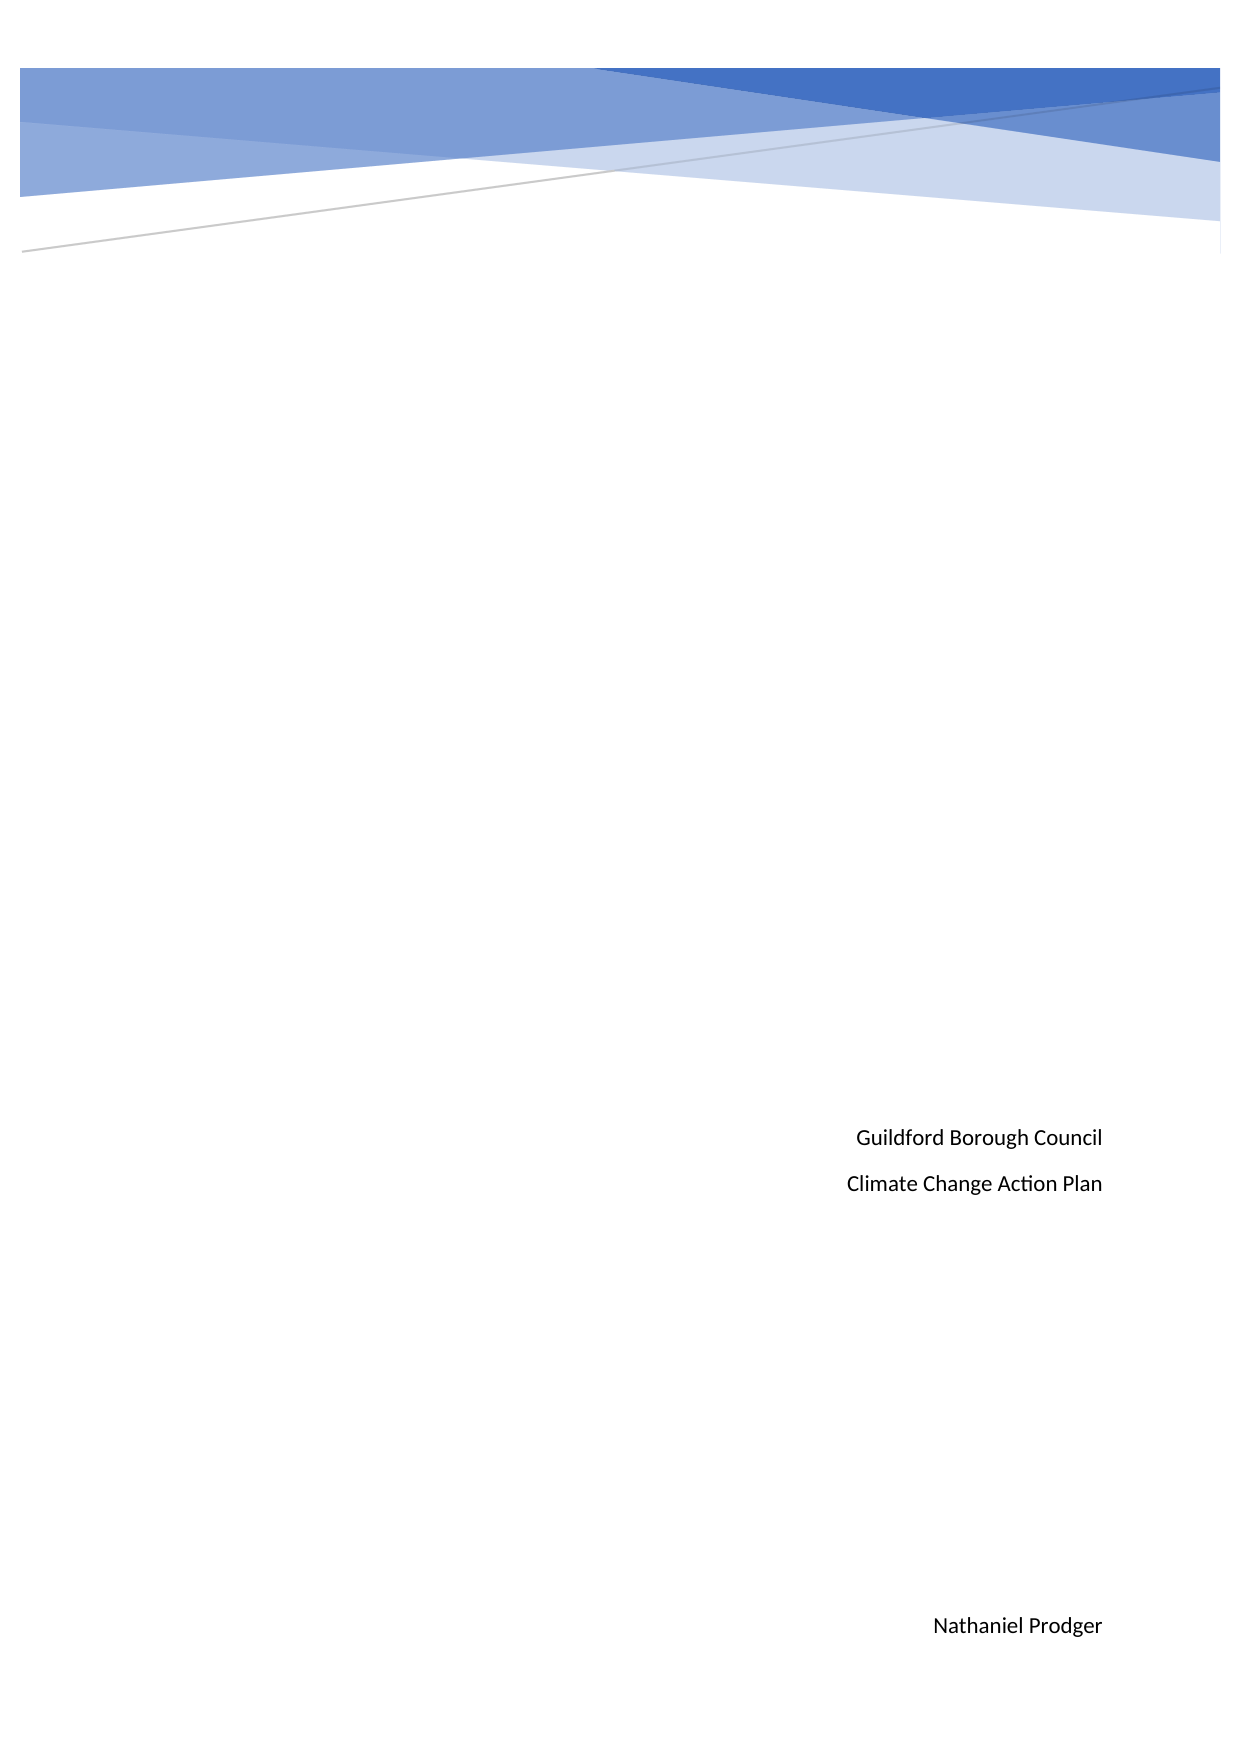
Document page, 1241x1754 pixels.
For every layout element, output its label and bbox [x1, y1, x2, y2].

picture [20, 68, 1221, 268]
